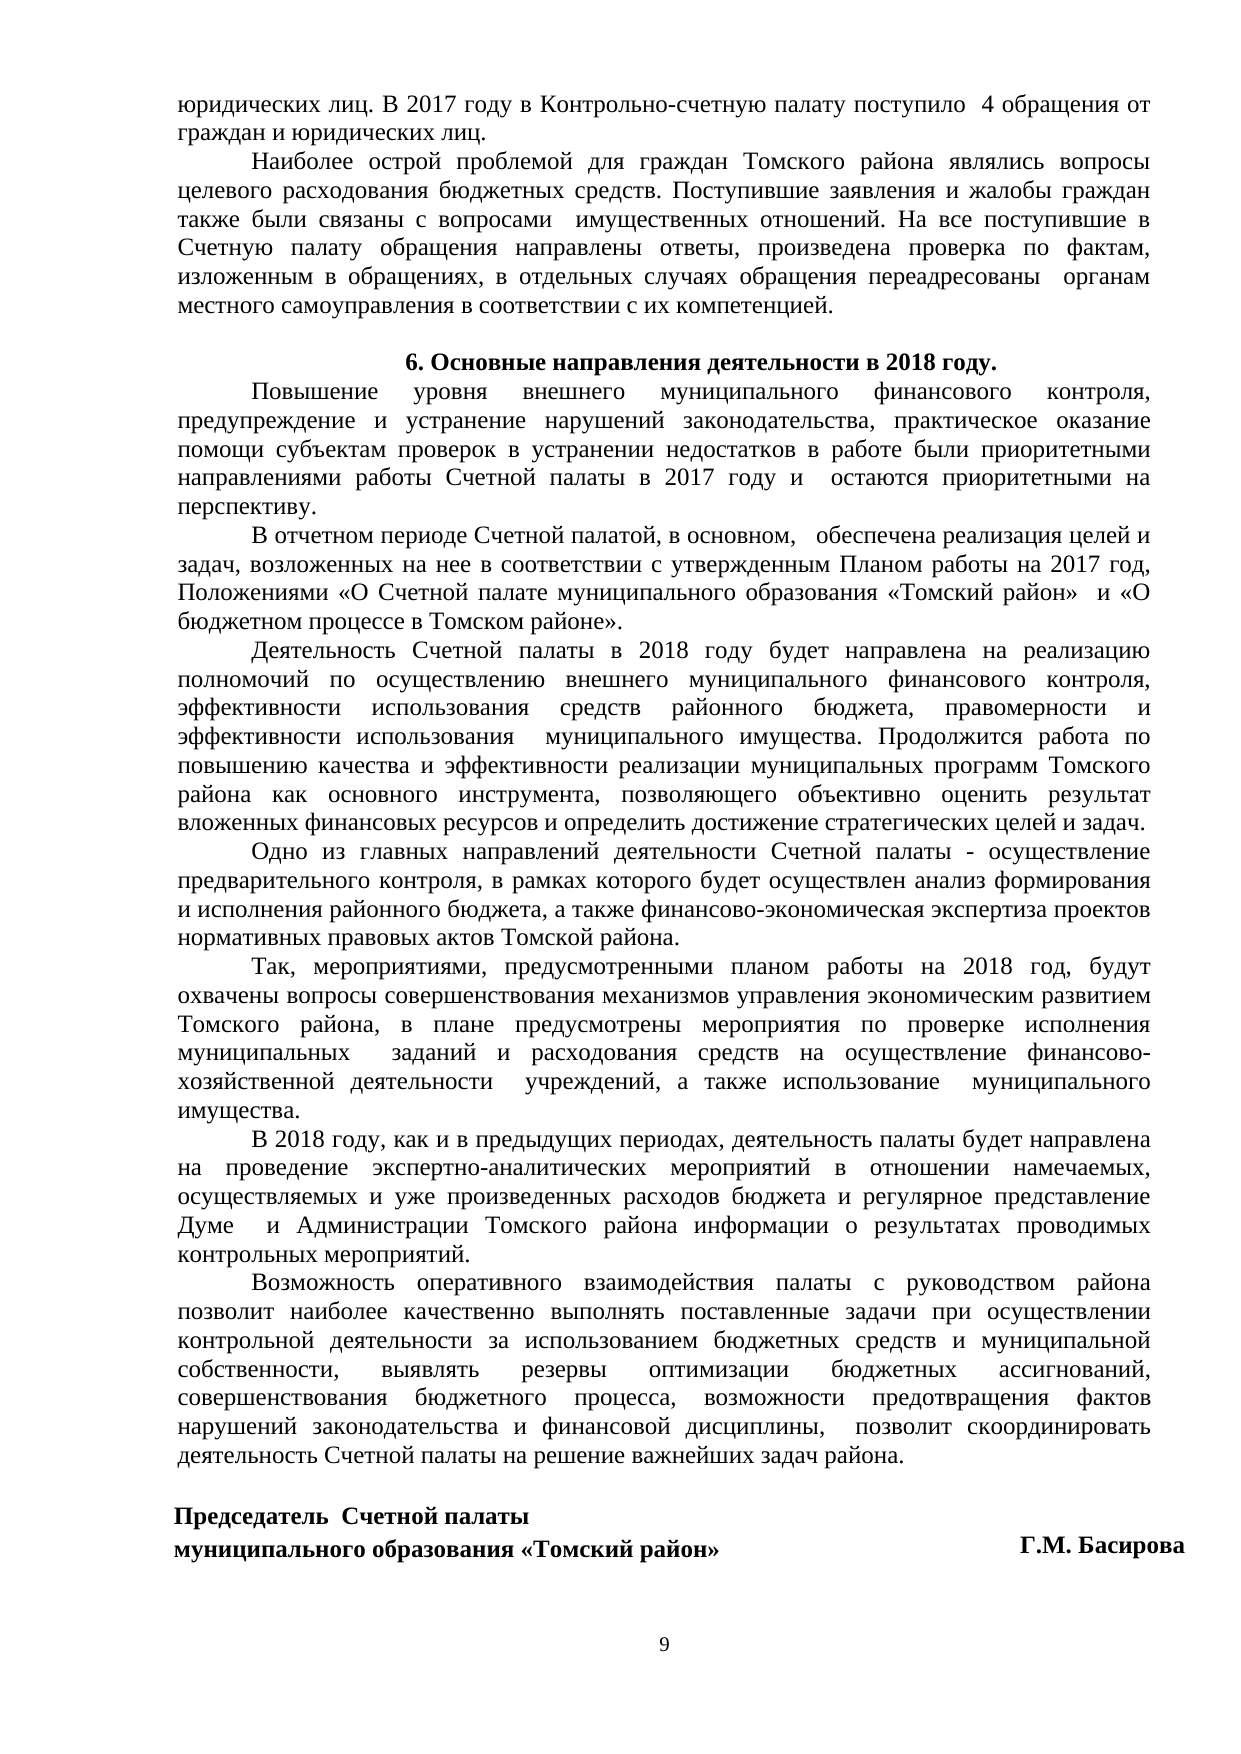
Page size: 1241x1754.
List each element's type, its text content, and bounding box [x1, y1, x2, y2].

text Наиболее острой проблемой для граждан Томского района являлись вопросы целевого расходования бюджетных средств. Поступившие заявления и жалобы граждан также были связаны с вопросами имущественных отношений. На все поступившие в Счетную палату обращения направлены ответы, произведена проверка по фактам, изложенным в обращениях, в отдельных случаях обращения переадресованы органам местного самоуправления в соответствии с их компетенцией. [177, 146, 1152, 319]
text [177, 89, 1152, 146]
text Одно из главных направлений деятельности Счетной палаты - осуществление предварительного контроля, в рамках которого будет осуществлен анализ формирования и исполнения районного бюджета, а также финансово-экономическая экспертиза проектов нормативных правовых актов Томской района. [177, 836, 1152, 951]
text Деятельность Счетной палаты в 2018 году будет направлена на реализацию полномочий по осуществлению внешнего муниципального финансового контроля, эффективности использования средств районного бюджета, правомерности и эффективности использования муниципального имущества. Продолжится работа по повышению качества и эффективности реализации муниципальных программ Томского района как основного инструмента, позволяющего объективно оценить результат вложенных финансовых ресурсов и определить достижение стратегических целей и задач. [177, 635, 1152, 836]
table_header Председатель Счетной палаты муниципального образования «Томский район» [163, 1498, 945, 1571]
text В 2018 году, как и в предыдущих периодах, деятельность палаты будет направлена на проведение экспертно-аналитических мероприятий в отношении намечаемых, осуществляемых и уже произведенных расходов бюджета и регулярное представление Думе и Администрации Томского района информации о результатах проводимых контрольных мероприятий. [177, 1124, 1152, 1267]
text Возможность оперативного взаимодействия палаты с руководством района позволит наиболее качественно выполнять поставленные задачи при осуществлении контрольной деятельности за использованием бюджетных средств и муниципальной собственности, выявлять резервы оптимизации бюджетных ассигнований, совершенствования бюджетного процесса, возможности предотвращения фактов нарушений законодательства и финансовой дисциплины, позволит скоординировать деятельность Счетной палаты на решение важнейших задач района. [177, 1267, 1152, 1469]
table_header Г.М. Басирова [945, 1498, 1196, 1571]
text В отчетном периоде Счетной палатой, в основном, обеспечена реализация целей и задач, возложенных на нее в соответствии с утвержденным Планом работы на 2017 год, Положениями «О Счетной палате муниципального образования «Томский район» и «О бюджетном процессе в Томском районе». [177, 520, 1152, 635]
text Повышение уровня внешнего муниципального финансового контроля, предупреждение и устранение нарушений законодательства, практическое оказание помощи субъектам проверок в устранении недостатков в работе были приоритетными направлениями работы Счетной палаты в 2017 году и остаются приоритетными на перспективу. [177, 376, 1152, 520]
text Так, мероприятиями, предусмотренными планом работы на 2018 год, будут охвачены вопросы совершенствования механизмов управления экономическим развитием Томского района, в плане предусмотрены мероприятия по проверке исполнения муниципальных заданий и расходования средств на осуществление финансово-хозяйственной деятельности учреждений, а также использование муниципального имущества. [177, 951, 1152, 1124]
text 6. Основные направления деятельности в 2018 году. [177, 347, 1152, 376]
